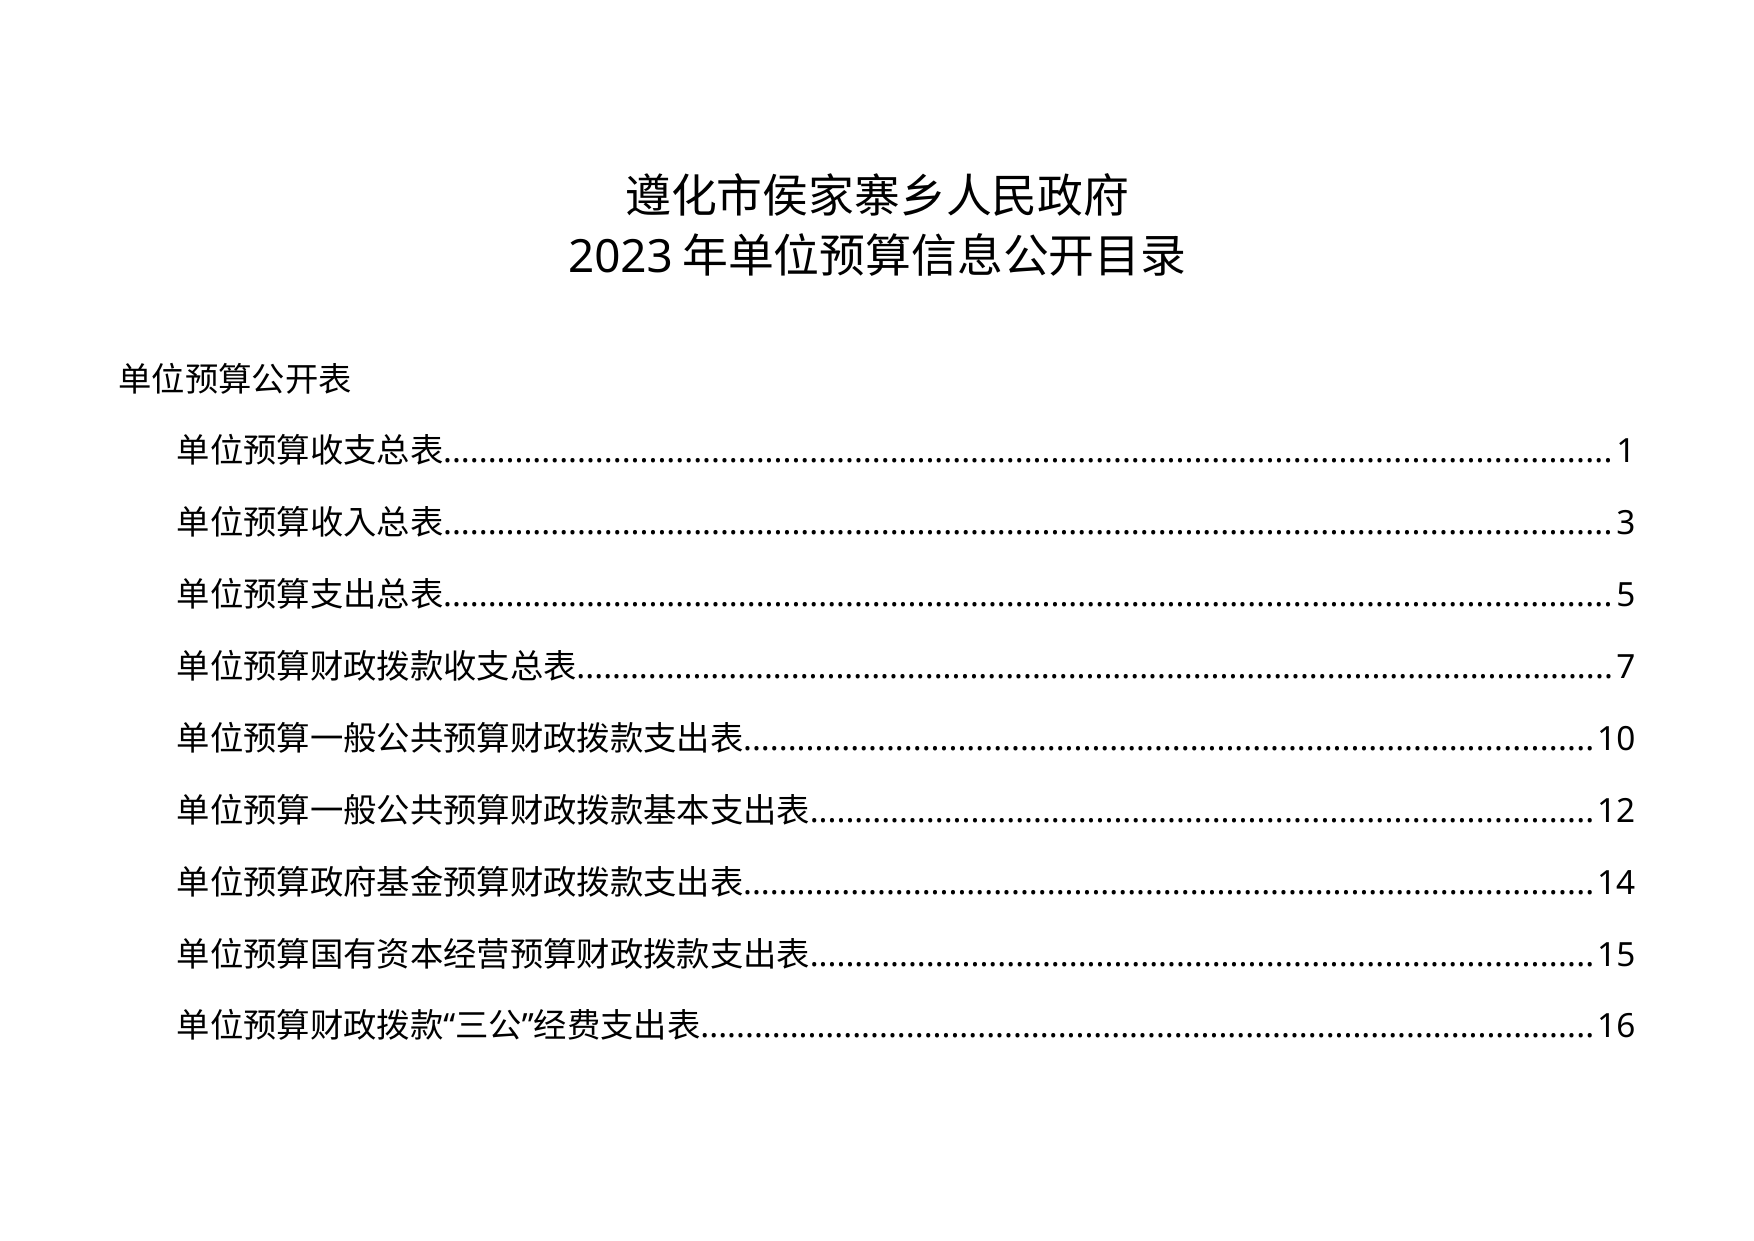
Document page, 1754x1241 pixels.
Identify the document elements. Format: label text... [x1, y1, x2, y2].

text 单位预算财政拨款“三公”经费支出表 16 [118, 990, 1636, 1050]
text 单位预算收入总表 3 [118, 487, 1636, 547]
text 单位预算收支总表 1 [118, 415, 1636, 475]
text 单位预算政府基金预算财政拨款支出表 14 [118, 847, 1636, 906]
text 单位预算国有资本经营预算财政拨款支出表 15 [118, 918, 1636, 978]
text 单位预算支出总表 5 [118, 559, 1636, 618]
text 单位预算一般公共预算财政拨款支出表 10 [118, 703, 1636, 762]
text 单位预算财政拨款收支总表 7 [118, 631, 1636, 690]
text 单位预算一般公共预算财政拨款基本支出表 12 [118, 775, 1636, 834]
text 遵化市侯家寨乡人民政府 [118, 165, 1636, 225]
text 单位预算公开表 [118, 343, 1636, 403]
text 2023年单位预算信息公开目录 [118, 225, 1636, 284]
